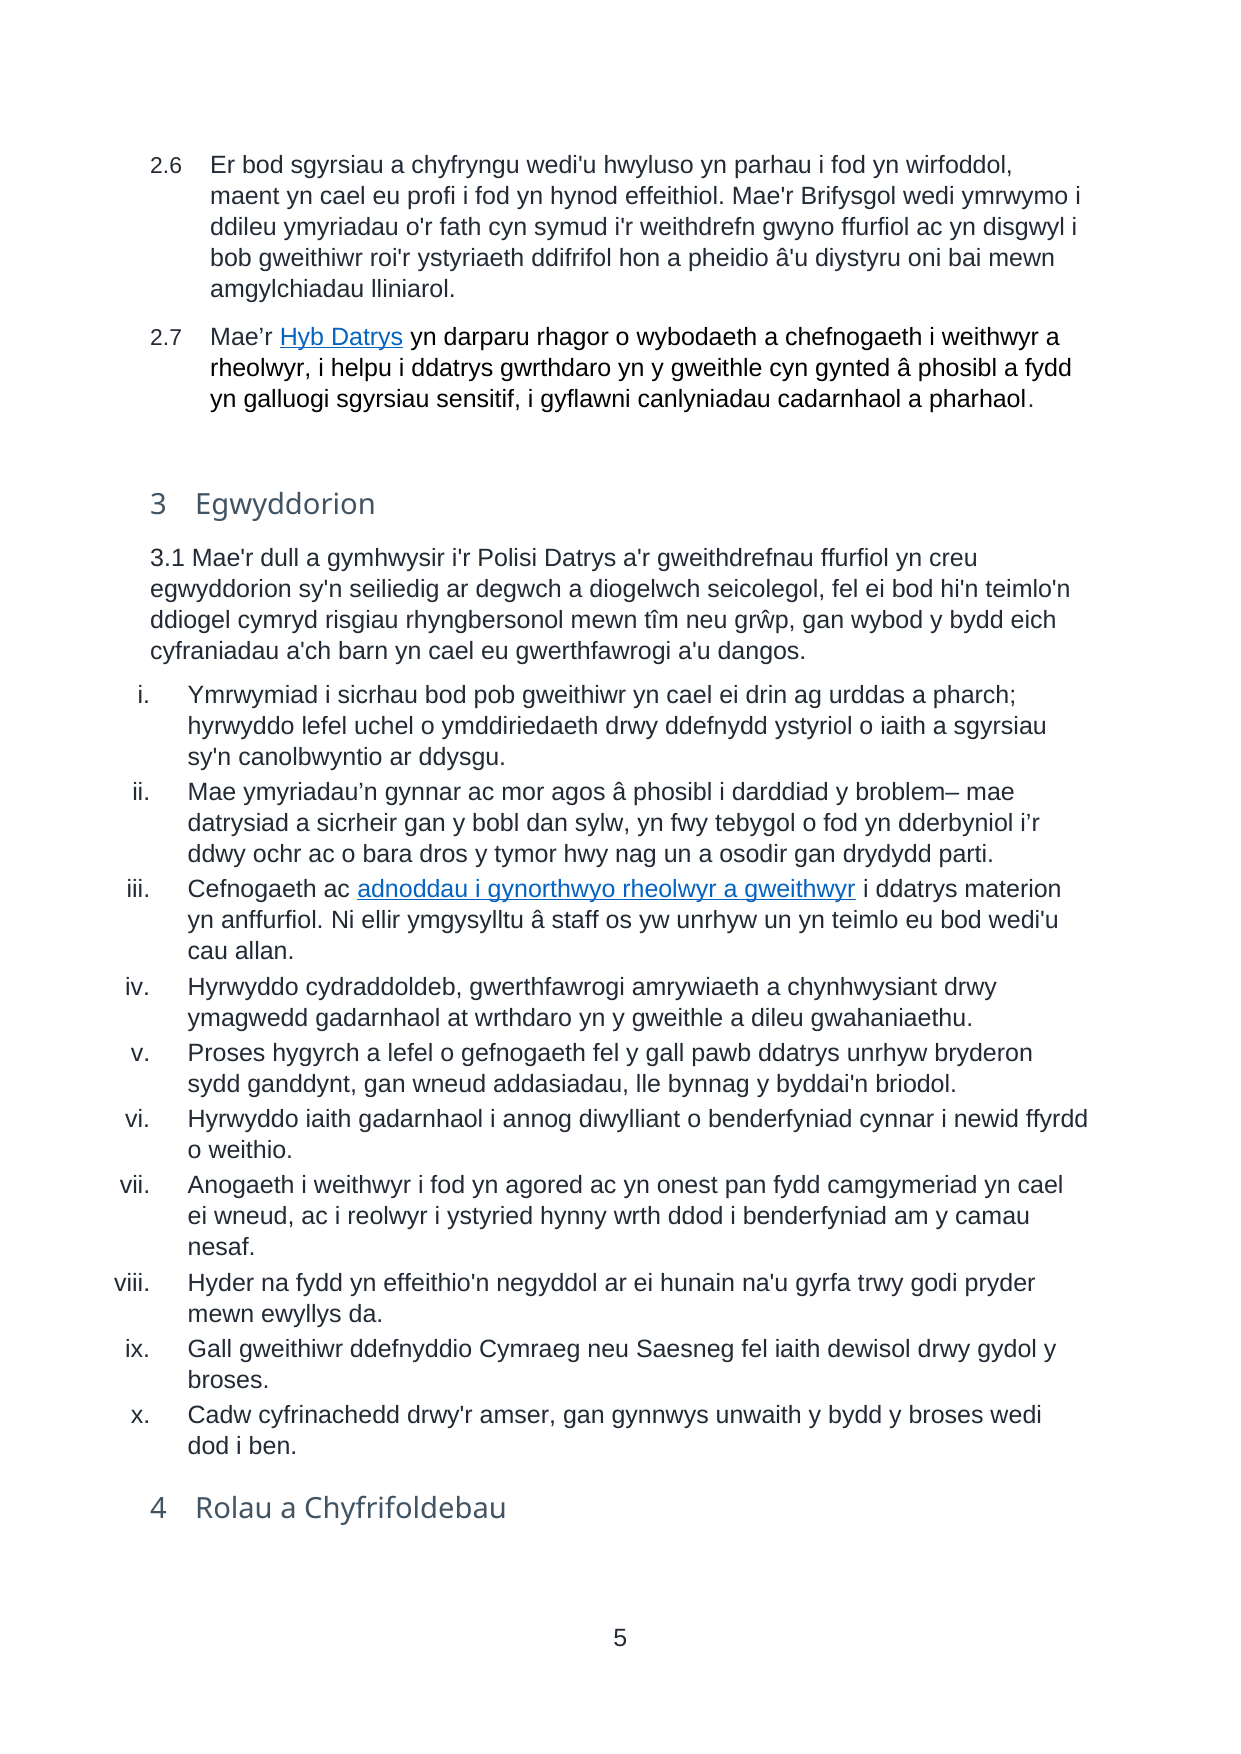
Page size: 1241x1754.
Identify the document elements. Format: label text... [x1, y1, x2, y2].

subtitle Mae’r Hyb Datrys yn darparu rhagor o wybodaeth a chefnogaeth i weithwyr a rheolwyr, i helpu i ddatrys gwrthdaro yn y gweithle cyn gynted â phosibl a fydd yn galluogi sgyrsiau sensitif, i gyflawni canlyniadau cadarnhaol a pharhaol. [150, 322, 1090, 413]
subtitle Hyrwyddo cydraddoldeb, gwerthfawrogi amrywiaeth a chynhwysiant drwy ymagwedd gadarnhaol at wrthdaro yn y gweithle a dileu gwahaniaethu. [150, 972, 1090, 1031]
subtitle Cadw cyfrinachedd drwy'r amser, gan gynnwys unwaith y bydd y broses wedi dod i ben. [150, 1400, 1090, 1460]
subtitle Hyder na fydd yn effeithio'n negyddol ar ei hunain na'u gyrfa trwy godi pryder mewn ewyllys da. [150, 1268, 1090, 1327]
subtitle Cefnogaeth ac adnoddau i gynorthwyo rheolwyr a gweithwyr i ddatrys materion yn anffurfiol. Ni ellir ymgysylltu â staff os yw unrhyw un yn teimlo eu bod wedi'u cau allan. [150, 874, 1090, 965]
subtitle Egwyddorion [150, 483, 1090, 523]
subtitle Anogaeth i weithwyr i fod yn agored ac yn onest pan fydd camgymeriad yn cael ei wneud, ac i reolwyr i ystyried hynny wrth ddod i benderfyniad am y camau nesaf. [150, 1170, 1090, 1261]
subtitle Hyrwyddo iaith gadarnhaol i annog diwylliant o benderfyniad cynnar i newid ffyrdd o weithio. [150, 1104, 1090, 1164]
subtitle Gall gweithiwr ddefnyddio Cymraeg neu Saesneg fel iaith dewisol drwy gydol y broses. [150, 1334, 1090, 1394]
subtitle Ymrwymiad i sicrhau bod pob gweithiwr yn cael ei drin ag urddas a pharch; hyrwyddo lefel uchel o ymddiriedaeth drwy ddefnydd ystyriol o iaith a sgyrsiau sy'n canolbwyntio ar ddysgu. [150, 680, 1090, 771]
subtitle Mae ymyriadau’n gynnar ac mor agos â phosibl i darddiad y broblem– mae datrysiad a sicrheir gan y bobl dan sylw, yn fwy tebygol o fod yn dderbyniol i’r ddwy ochr ac o bara dros y tymor hwy nag un a osodir gan drydydd parti. [150, 777, 1090, 868]
subtitle Rolau a Chyfrifoldebau [150, 1487, 1090, 1527]
subtitle 3.1 Mae'r dull a gymhwysir i'r Polisi Datrys a'r gweithdrefnau ffurfiol yn creu egwyddorion sy'n seiliedig ar degwch a diogelwch seicolegol, fel ei bod hi'n teimlo'n ddiogel cymryd risgiau rhyngbersonol mewn tîm neu grŵp, gan wybod y bydd eich cyfraniadau a'ch barn yn cael eu gwerthfawrogi a'u dangos. [150, 543, 1090, 665]
subtitle Er bod sgyrsiau a chyfryngu wedi'u hwyluso yn parhau i fod yn wirfoddol, maent yn cael eu profi i fod yn hynod effeithiol. Mae'r Brifysgol wedi ymrwymo i ddileu ymyriadau o'r fath cyn symud i'r weithdrefn gwyno ffurfiol ac yn disgwyl i bob gweithiwr roi'r ystyriaeth ddifrifol hon a pheidio â'u diystyru oni bai mewn amgylchiadau lliniarol. [150, 150, 1090, 303]
subtitle Proses hygyrch a lefel o gefnogaeth fel y gall pawb ddatrys unrhyw bryderon sydd ganddynt, gan wneud addasiadau, lle bynnag y byddai'n briodol. [150, 1038, 1090, 1098]
